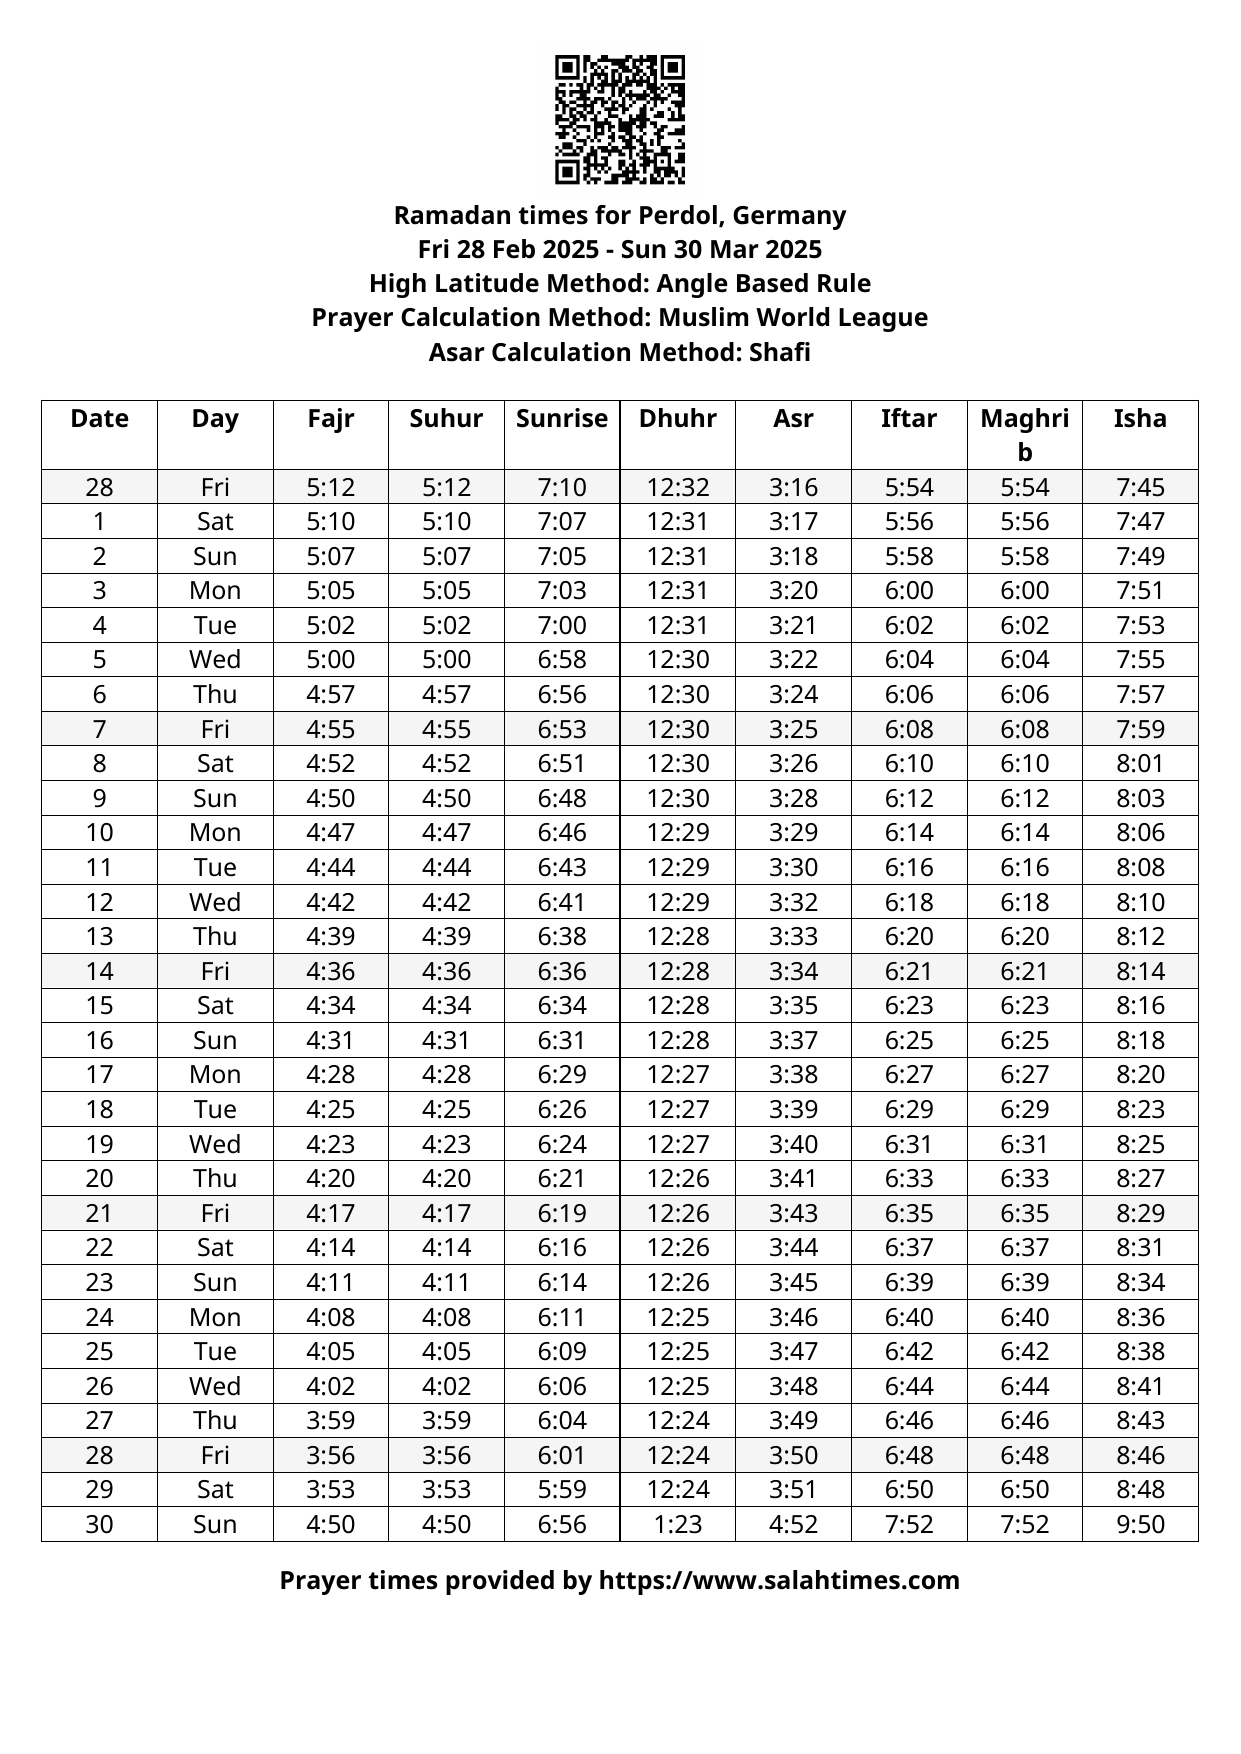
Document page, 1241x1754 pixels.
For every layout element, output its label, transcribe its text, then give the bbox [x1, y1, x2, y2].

table_cell 3:35 [736, 989, 851, 1022]
table_cell 7:47 [1083, 504, 1198, 538]
table_cell 4:44 [389, 850, 504, 884]
table_cell 6:29 [968, 1092, 1082, 1126]
table_header Suhur [389, 401, 504, 469]
table_cell 12:26 [621, 1231, 735, 1264]
table_cell Fri [158, 954, 273, 987]
table_cell 12:30 [621, 781, 735, 814]
table_cell 8:46 [1083, 1438, 1198, 1472]
table_cell Sat [158, 504, 273, 538]
table_cell Fri [158, 1196, 273, 1229]
table_cell 6:48 [505, 781, 619, 814]
table_header Day [158, 401, 273, 469]
table_cell 6:20 [852, 919, 967, 953]
table_cell 4:25 [389, 1092, 504, 1126]
table_cell 6:26 [505, 1092, 619, 1126]
table_cell Fri [158, 712, 273, 745]
table_cell 4:11 [389, 1265, 504, 1299]
table_cell 5:02 [389, 608, 504, 642]
table_cell 8:14 [1083, 954, 1198, 987]
table_cell 3:32 [736, 885, 851, 918]
table_cell 8:31 [1083, 1231, 1198, 1264]
table_cell 28 [42, 470, 157, 503]
table_cell Fri [158, 1438, 273, 1472]
table_cell 5:56 [968, 504, 1082, 538]
table_cell Thu [158, 919, 273, 953]
table_cell 6:50 [968, 1473, 1082, 1506]
table_cell 8:18 [1083, 1023, 1198, 1057]
table_cell 8:36 [1083, 1300, 1198, 1333]
table_cell 7:51 [1083, 574, 1198, 607]
table_cell 7:49 [1083, 539, 1198, 572]
table_cell 4:05 [389, 1334, 504, 1368]
table_cell 6:46 [852, 1404, 967, 1437]
table_header Isha [1083, 401, 1198, 469]
table_cell 6:04 [968, 643, 1082, 676]
table_cell 4:39 [274, 919, 388, 953]
table_cell 8:27 [1083, 1161, 1198, 1195]
table_cell 4:20 [389, 1161, 504, 1195]
table_cell 6:33 [852, 1161, 967, 1195]
table_cell 2 [42, 539, 157, 572]
table_cell 8:03 [1083, 781, 1198, 814]
table_cell 12:25 [621, 1334, 735, 1368]
table_cell 4:52 [736, 1507, 851, 1541]
table_cell 6:37 [968, 1231, 1082, 1264]
table_cell 8:08 [1083, 850, 1198, 884]
table_cell 8:01 [1083, 746, 1198, 780]
table_cell 6:27 [852, 1058, 967, 1091]
table_cell 6:16 [852, 850, 967, 884]
table_cell 12:30 [621, 712, 735, 745]
table_cell 6:48 [852, 1438, 967, 1472]
table_cell 12:25 [621, 1300, 735, 1333]
table_cell 6:00 [852, 574, 967, 607]
table_cell 12:27 [621, 1127, 735, 1160]
table_cell 6:14 [968, 816, 1082, 849]
table_cell 12:28 [621, 954, 735, 987]
table_cell 6:46 [968, 1404, 1082, 1437]
table_cell 4:11 [274, 1265, 388, 1299]
table_cell 6:19 [505, 1196, 619, 1229]
table_cell 8:48 [1083, 1473, 1198, 1506]
table_cell 8:41 [1083, 1369, 1198, 1402]
table_cell 3:25 [736, 712, 851, 745]
table_cell 3:17 [736, 504, 851, 538]
table_cell Tue [158, 1092, 273, 1126]
table_cell 4:28 [274, 1058, 388, 1091]
table_header Fajr [274, 401, 388, 469]
table_cell 7:52 [968, 1507, 1082, 1541]
table_header Iftar [852, 401, 967, 469]
table_cell 4:42 [274, 885, 388, 918]
table_cell 6:41 [505, 885, 619, 918]
table_cell 4:36 [389, 954, 504, 987]
table_cell 6:08 [852, 712, 967, 745]
table_cell 6:48 [968, 1438, 1082, 1472]
table_cell 6:16 [505, 1231, 619, 1264]
table_cell 12:27 [621, 1058, 735, 1091]
table_cell 6:50 [852, 1473, 967, 1506]
table_cell 7:45 [1083, 470, 1198, 503]
table_cell 7:10 [505, 470, 619, 503]
table_cell 5:58 [968, 539, 1082, 572]
table_cell 6:01 [505, 1438, 619, 1472]
table_cell 7:00 [505, 608, 619, 642]
table_cell 8:10 [1083, 885, 1198, 918]
table_cell Sun [158, 1507, 273, 1541]
table_cell 6:21 [968, 954, 1082, 987]
table_cell 8:25 [1083, 1127, 1198, 1160]
table_cell 4:28 [389, 1058, 504, 1091]
table_cell 6:42 [968, 1334, 1082, 1368]
table_cell 4:02 [274, 1369, 388, 1402]
table_cell 6:46 [505, 816, 619, 849]
text Prayer Calculation Method: Muslim World League [42, 300, 1198, 334]
table_cell 12:30 [621, 643, 735, 676]
table_cell 12:31 [621, 574, 735, 607]
table_cell Sun [158, 781, 273, 814]
table_cell 4:55 [274, 712, 388, 745]
table_cell 3:53 [274, 1473, 388, 1506]
table_cell 3:49 [736, 1404, 851, 1437]
table_cell 6:25 [852, 1023, 967, 1057]
table_cell 12:26 [621, 1196, 735, 1229]
table_cell 21 [42, 1196, 157, 1229]
table_cell 6:27 [968, 1058, 1082, 1091]
table_cell 4:31 [274, 1023, 388, 1057]
table_cell 5:12 [389, 470, 504, 503]
table_cell 23 [42, 1265, 157, 1299]
table_cell Sun [158, 539, 273, 572]
table_cell 5:00 [389, 643, 504, 676]
table_cell 4:14 [274, 1231, 388, 1264]
table_cell 12 [42, 885, 157, 918]
table_cell 6:51 [505, 746, 619, 780]
table_cell 3:38 [736, 1058, 851, 1091]
table_cell 8:34 [1083, 1265, 1198, 1299]
table_cell Thu [158, 1161, 273, 1195]
table_cell 15 [42, 989, 157, 1022]
table_cell 26 [42, 1369, 157, 1402]
table_cell 6:10 [968, 746, 1082, 780]
table_cell Sat [158, 746, 273, 780]
table_header Date [42, 401, 157, 469]
table_cell 3:18 [736, 539, 851, 572]
table_cell 4:47 [274, 816, 388, 849]
table_cell 6:34 [505, 989, 619, 1022]
table_cell 6:29 [852, 1092, 967, 1126]
table_cell 30 [42, 1507, 157, 1541]
table_cell 9 [42, 781, 157, 814]
table_cell 6:44 [852, 1369, 967, 1402]
table_cell 3:59 [274, 1404, 388, 1437]
table_cell 4:50 [389, 781, 504, 814]
table_cell 3:16 [736, 470, 851, 503]
table_cell 6:04 [505, 1404, 619, 1437]
table_cell 4:17 [274, 1196, 388, 1229]
table_cell 6:38 [505, 919, 619, 953]
table_cell Thu [158, 677, 273, 711]
table_cell 6:02 [852, 608, 967, 642]
table_cell 3:48 [736, 1369, 851, 1402]
text Ramadan times for Perdol, Germany [42, 198, 1198, 232]
table_cell 6:43 [505, 850, 619, 884]
table_cell Fri [158, 470, 273, 503]
table_cell 8:43 [1083, 1404, 1198, 1437]
table_cell 6:37 [852, 1231, 967, 1264]
text Prayer times provided by https://www.salahtimes.com [42, 1563, 1198, 1597]
table_cell 9:50 [1083, 1507, 1198, 1541]
table_cell 4:52 [389, 746, 504, 780]
table_cell 4:02 [389, 1369, 504, 1402]
table_cell 8:29 [1083, 1196, 1198, 1229]
table_cell 12:28 [621, 1023, 735, 1057]
table_cell Wed [158, 885, 273, 918]
table_cell 1 [42, 504, 157, 538]
table_cell 4:05 [274, 1334, 388, 1368]
table_cell 4:55 [389, 712, 504, 745]
table_cell 5:05 [389, 574, 504, 607]
table_cell 3:46 [736, 1300, 851, 1333]
table_cell Mon [158, 816, 273, 849]
table_cell 6:56 [505, 677, 619, 711]
table_cell 5:12 [274, 470, 388, 503]
table_cell 12:24 [621, 1473, 735, 1506]
table_cell 6:06 [852, 677, 967, 711]
table_cell 6:58 [505, 643, 619, 676]
table_cell 4:50 [274, 1507, 388, 1541]
table_cell 4 [42, 608, 157, 642]
table_cell 29 [42, 1473, 157, 1506]
table_cell 1:23 [621, 1507, 735, 1541]
table_cell 13 [42, 919, 157, 953]
table_cell 3:22 [736, 643, 851, 676]
table_cell 6:40 [968, 1300, 1082, 1333]
table_cell 6:56 [505, 1507, 619, 1541]
table_cell 3:29 [736, 816, 851, 849]
table_cell 6:06 [968, 677, 1082, 711]
table_cell 20 [42, 1161, 157, 1195]
table_cell 6:31 [852, 1127, 967, 1160]
table_cell 3:33 [736, 919, 851, 953]
table_cell 12:30 [621, 746, 735, 780]
table_cell 7 [42, 712, 157, 745]
table_cell 4:50 [274, 781, 388, 814]
table_cell 16 [42, 1023, 157, 1057]
table_cell Wed [158, 1369, 273, 1402]
table_cell 22 [42, 1231, 157, 1264]
table_cell 6:21 [852, 954, 967, 987]
table_cell 12:31 [621, 504, 735, 538]
table_cell 8:12 [1083, 919, 1198, 953]
table_cell 6:33 [968, 1161, 1082, 1195]
table_cell 17 [42, 1058, 157, 1091]
table_cell 6:36 [505, 954, 619, 987]
table_cell 3:47 [736, 1334, 851, 1368]
table_cell 6:29 [505, 1058, 619, 1091]
table_header Dhuhr [621, 401, 735, 469]
table_cell 6:44 [968, 1369, 1082, 1402]
table_cell 8:38 [1083, 1334, 1198, 1368]
table_cell 5:07 [389, 539, 504, 572]
table_cell 6:18 [968, 885, 1082, 918]
table_cell 19 [42, 1127, 157, 1160]
table_cell 5:10 [389, 504, 504, 538]
table_cell 6 [42, 677, 157, 711]
table_cell 8:06 [1083, 816, 1198, 849]
table_cell 3:40 [736, 1127, 851, 1160]
table_cell 5:07 [274, 539, 388, 572]
table_cell 6:31 [505, 1023, 619, 1057]
table_cell 8 [42, 746, 157, 780]
table_cell 12:25 [621, 1369, 735, 1402]
table_cell 3:21 [736, 608, 851, 642]
text Asar Calculation Method: Shafi [42, 334, 1198, 368]
table_cell 7:59 [1083, 712, 1198, 745]
table_cell 6:18 [852, 885, 967, 918]
table_cell 6:39 [968, 1265, 1082, 1299]
table_cell 5:54 [968, 470, 1082, 503]
table_cell 24 [42, 1300, 157, 1333]
table_cell 4:08 [389, 1300, 504, 1333]
table_cell 4:42 [389, 885, 504, 918]
table_cell 7:03 [505, 574, 619, 607]
table_cell 3:59 [389, 1404, 504, 1437]
table_cell 6:35 [968, 1196, 1082, 1229]
table_cell 6:00 [968, 574, 1082, 607]
table_cell 4:50 [389, 1507, 504, 1541]
table_cell 3:45 [736, 1265, 851, 1299]
table_cell 6:35 [852, 1196, 967, 1229]
table_cell 5:54 [852, 470, 967, 503]
table_cell 6:12 [968, 781, 1082, 814]
table_cell 6:24 [505, 1127, 619, 1160]
table_cell 6:21 [505, 1161, 619, 1195]
table_cell Wed [158, 1127, 273, 1160]
table_cell 6:39 [852, 1265, 967, 1299]
table_cell 3:43 [736, 1196, 851, 1229]
table_cell 3:24 [736, 677, 851, 711]
table_cell Mon [158, 1300, 273, 1333]
table_cell 12:24 [621, 1438, 735, 1472]
table_cell 4:31 [389, 1023, 504, 1057]
table_cell Tue [158, 608, 273, 642]
table_cell 4:23 [274, 1127, 388, 1160]
table_cell 12:26 [621, 1161, 735, 1195]
table_cell Sat [158, 989, 273, 1022]
table_cell Sun [158, 1265, 273, 1299]
table_cell 7:57 [1083, 677, 1198, 711]
table_cell 6:14 [852, 816, 967, 849]
table_cell 3:53 [389, 1473, 504, 1506]
table_cell 12:24 [621, 1404, 735, 1437]
table_cell 4:57 [389, 677, 504, 711]
table_cell Sat [158, 1473, 273, 1506]
table_cell 6:12 [852, 781, 967, 814]
table_cell 7:55 [1083, 643, 1198, 676]
table_cell 4:23 [389, 1127, 504, 1160]
table_cell 3:20 [736, 574, 851, 607]
table_cell 12:28 [621, 919, 735, 953]
table_cell 27 [42, 1404, 157, 1437]
table_cell Mon [158, 574, 273, 607]
table_cell 5 [42, 643, 157, 676]
table_cell 11 [42, 850, 157, 884]
table_cell 6:06 [505, 1369, 619, 1402]
table_cell 8:20 [1083, 1058, 1198, 1091]
table_cell 5:56 [852, 504, 967, 538]
table_cell 4:57 [274, 677, 388, 711]
table_cell 6:10 [852, 746, 967, 780]
table_cell 6:31 [968, 1127, 1082, 1160]
table_cell 18 [42, 1092, 157, 1126]
table_cell 8:16 [1083, 989, 1198, 1022]
table_cell 7:07 [505, 504, 619, 538]
table_cell 12:27 [621, 1092, 735, 1126]
table_cell 6:42 [852, 1334, 967, 1368]
picture [542, 41, 699, 198]
table_cell 12:28 [621, 989, 735, 1022]
table_cell 4:14 [389, 1231, 504, 1264]
table_cell 6:16 [968, 850, 1082, 884]
table_cell 4:39 [389, 919, 504, 953]
table_cell Mon [158, 1058, 273, 1091]
table_header Sunrise [505, 401, 619, 469]
table_cell 3:50 [736, 1438, 851, 1472]
table_cell 28 [42, 1438, 157, 1472]
table_cell 6:11 [505, 1300, 619, 1333]
table_cell 7:53 [1083, 608, 1198, 642]
table_cell 6:09 [505, 1334, 619, 1368]
table_cell 5:58 [852, 539, 967, 572]
table_cell 3:28 [736, 781, 851, 814]
table_cell 3:44 [736, 1231, 851, 1264]
table_cell 8:23 [1083, 1092, 1198, 1126]
table_cell Sun [158, 1023, 273, 1057]
table_cell 4:36 [274, 954, 388, 987]
table_cell 12:32 [621, 470, 735, 503]
table_cell 4:25 [274, 1092, 388, 1126]
table_cell 5:59 [505, 1473, 619, 1506]
table_cell 3:51 [736, 1473, 851, 1506]
table_cell 4:20 [274, 1161, 388, 1195]
table_cell 6:02 [968, 608, 1082, 642]
table_cell 3 [42, 574, 157, 607]
table_cell 4:34 [389, 989, 504, 1022]
table_cell 5:10 [274, 504, 388, 538]
table_cell 6:23 [852, 989, 967, 1022]
table_cell 4:44 [274, 850, 388, 884]
table_cell 5:02 [274, 608, 388, 642]
table_cell 3:56 [389, 1438, 504, 1472]
table_cell 4:08 [274, 1300, 388, 1333]
table_cell 12:31 [621, 539, 735, 572]
table_cell 6:08 [968, 712, 1082, 745]
table_cell 10 [42, 816, 157, 849]
table_cell 4:17 [389, 1196, 504, 1229]
table_cell 3:39 [736, 1092, 851, 1126]
table_cell 3:41 [736, 1161, 851, 1195]
table_cell Tue [158, 850, 273, 884]
table_cell 3:30 [736, 850, 851, 884]
text High Latitude Method: Angle Based Rule [42, 266, 1198, 300]
text Fri 28 Feb 2025 - Sun 30 Mar 2025 [42, 232, 1198, 266]
table_cell 25 [42, 1334, 157, 1368]
table_cell 4:34 [274, 989, 388, 1022]
table_cell 3:26 [736, 746, 851, 780]
table_header Asr [736, 401, 851, 469]
table_cell 7:52 [852, 1507, 967, 1541]
table_cell 12:30 [621, 677, 735, 711]
table_cell 6:23 [968, 989, 1082, 1022]
table_cell 12:29 [621, 816, 735, 849]
table_cell 6:04 [852, 643, 967, 676]
table_cell Sat [158, 1231, 273, 1264]
table_cell 6:53 [505, 712, 619, 745]
table_cell 12:29 [621, 885, 735, 918]
table_cell Thu [158, 1404, 273, 1437]
table_cell 6:40 [852, 1300, 967, 1333]
table_cell 4:47 [389, 816, 504, 849]
table_cell 12:26 [621, 1265, 735, 1299]
table_cell 3:56 [274, 1438, 388, 1472]
table_cell 5:05 [274, 574, 388, 607]
table_cell 12:29 [621, 850, 735, 884]
table_cell 3:34 [736, 954, 851, 987]
table_cell 6:25 [968, 1023, 1082, 1057]
table_cell Tue [158, 1334, 273, 1368]
table_cell 6:14 [505, 1265, 619, 1299]
table_cell 3:37 [736, 1023, 851, 1057]
table_cell 14 [42, 954, 157, 987]
table_cell 6:20 [968, 919, 1082, 953]
table_cell Wed [158, 643, 273, 676]
table_cell 12:31 [621, 608, 735, 642]
table_cell 5:00 [274, 643, 388, 676]
table_cell 7:05 [505, 539, 619, 572]
table_header Maghrib [968, 401, 1082, 469]
table_cell 4:52 [274, 746, 388, 780]
